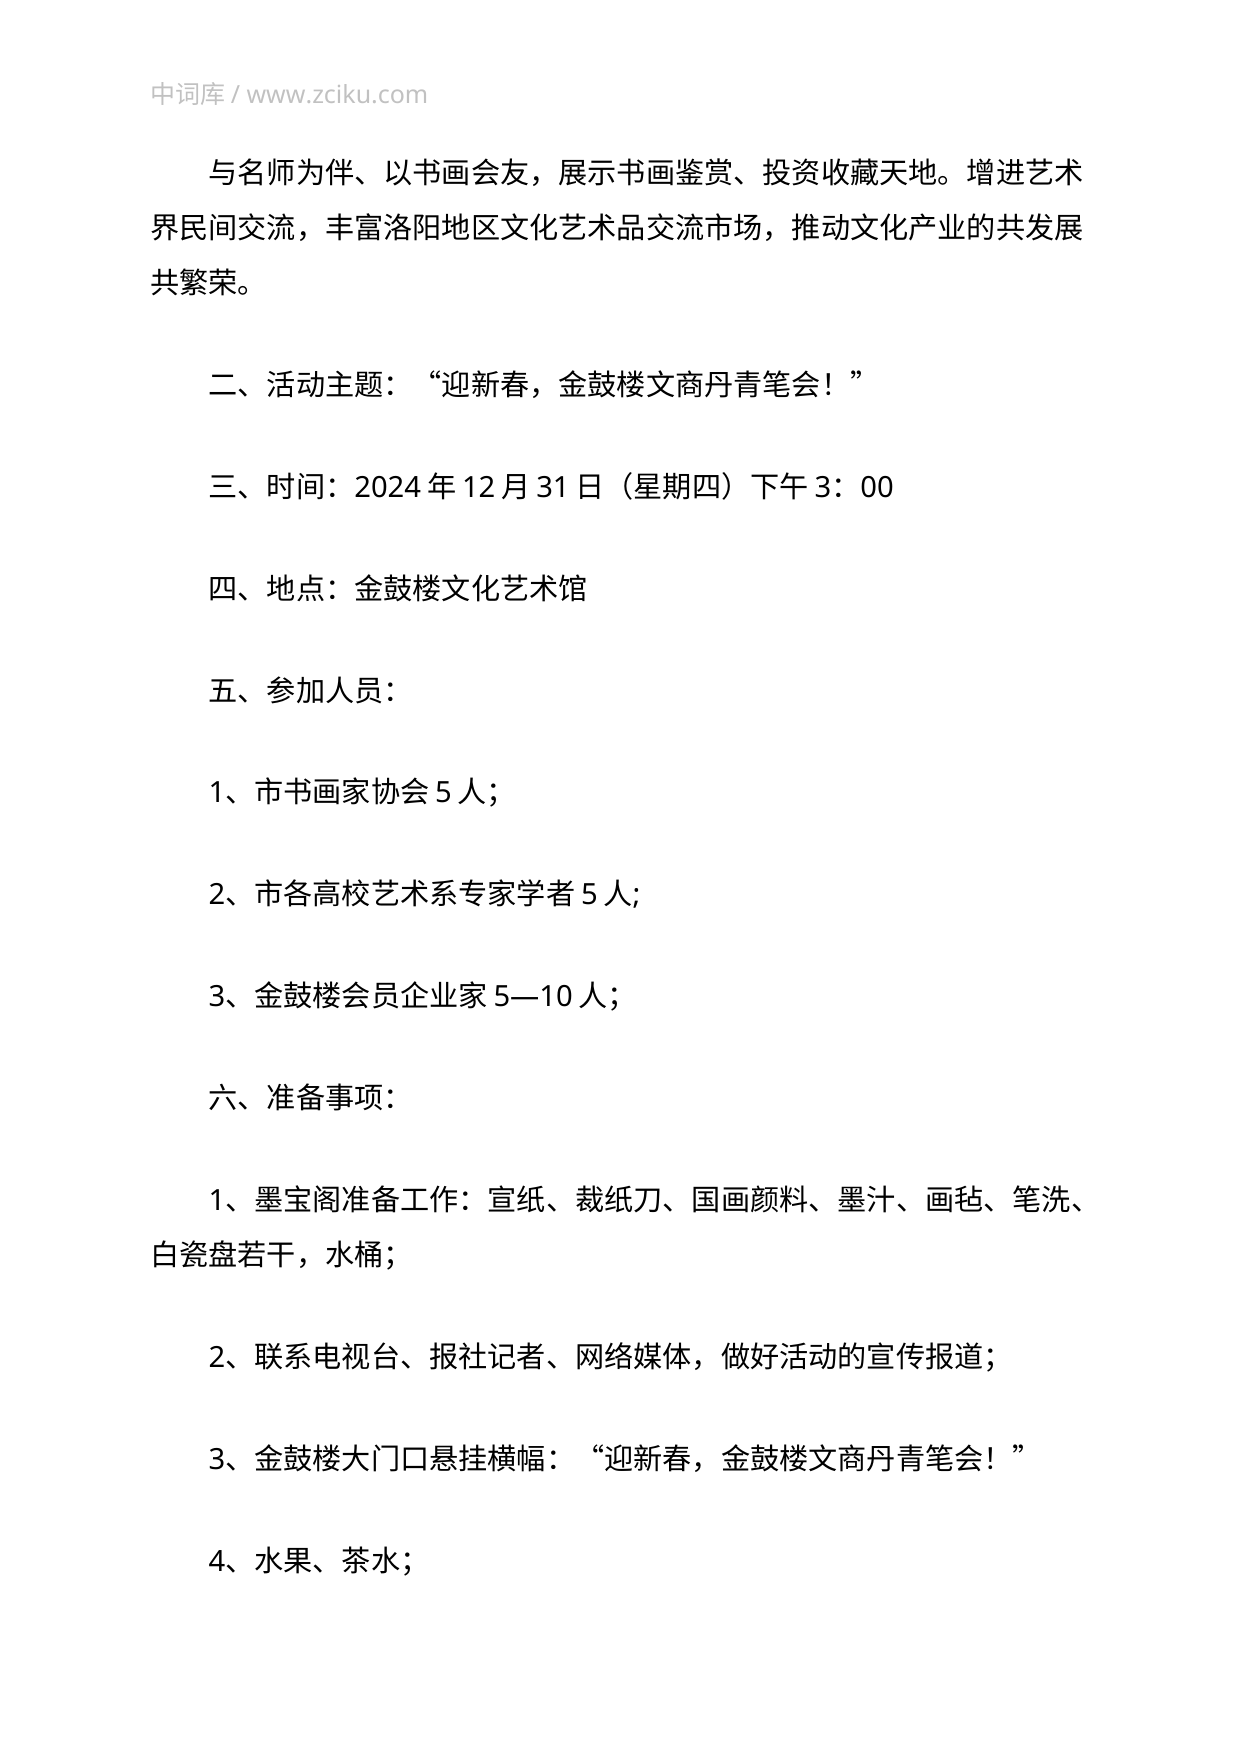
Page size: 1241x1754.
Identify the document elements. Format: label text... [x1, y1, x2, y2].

text 六、准备事项： [150, 1075, 1090, 1117]
text 四、地点：金鼓楼文化艺术馆 [150, 565, 1090, 608]
text 4、水果、茶水； [150, 1537, 1090, 1580]
text 三、时间：2024年12月31日（星期四）下午3：00 [150, 463, 1090, 506]
text 2、市各高校艺术系专家学者5人; [150, 871, 1090, 913]
text 1、市书画家协会5人； [150, 769, 1090, 811]
text 五、参加人员： [150, 667, 1090, 709]
text 3、金鼓楼会员企业家5—10人； [150, 973, 1090, 1015]
text 2、联系电视台、报社记者、网络媒体，做好活动的宣传报道； [150, 1333, 1090, 1376]
text 1、墨宝阁准备工作：宣纸、裁纸刀、国画颜料、墨汁、画毡、笔洗、白瓷盘若干，水桶； [150, 1177, 1090, 1274]
text 3、金鼓楼大门口悬挂横幅：“迎新春，金鼓楼文商丹青笔会！” [150, 1435, 1090, 1478]
text 二、活动主题：“迎新春，金鼓楼文商丹青笔会！” [150, 362, 1090, 404]
text 与名师为伴、以书画会友，展示书画鉴赏、投资收藏天地。增进艺术界民间交流，丰富洛阳地区文化艺术品交流市场，推动文化产业的共发展共繁荣。 [150, 150, 1090, 302]
